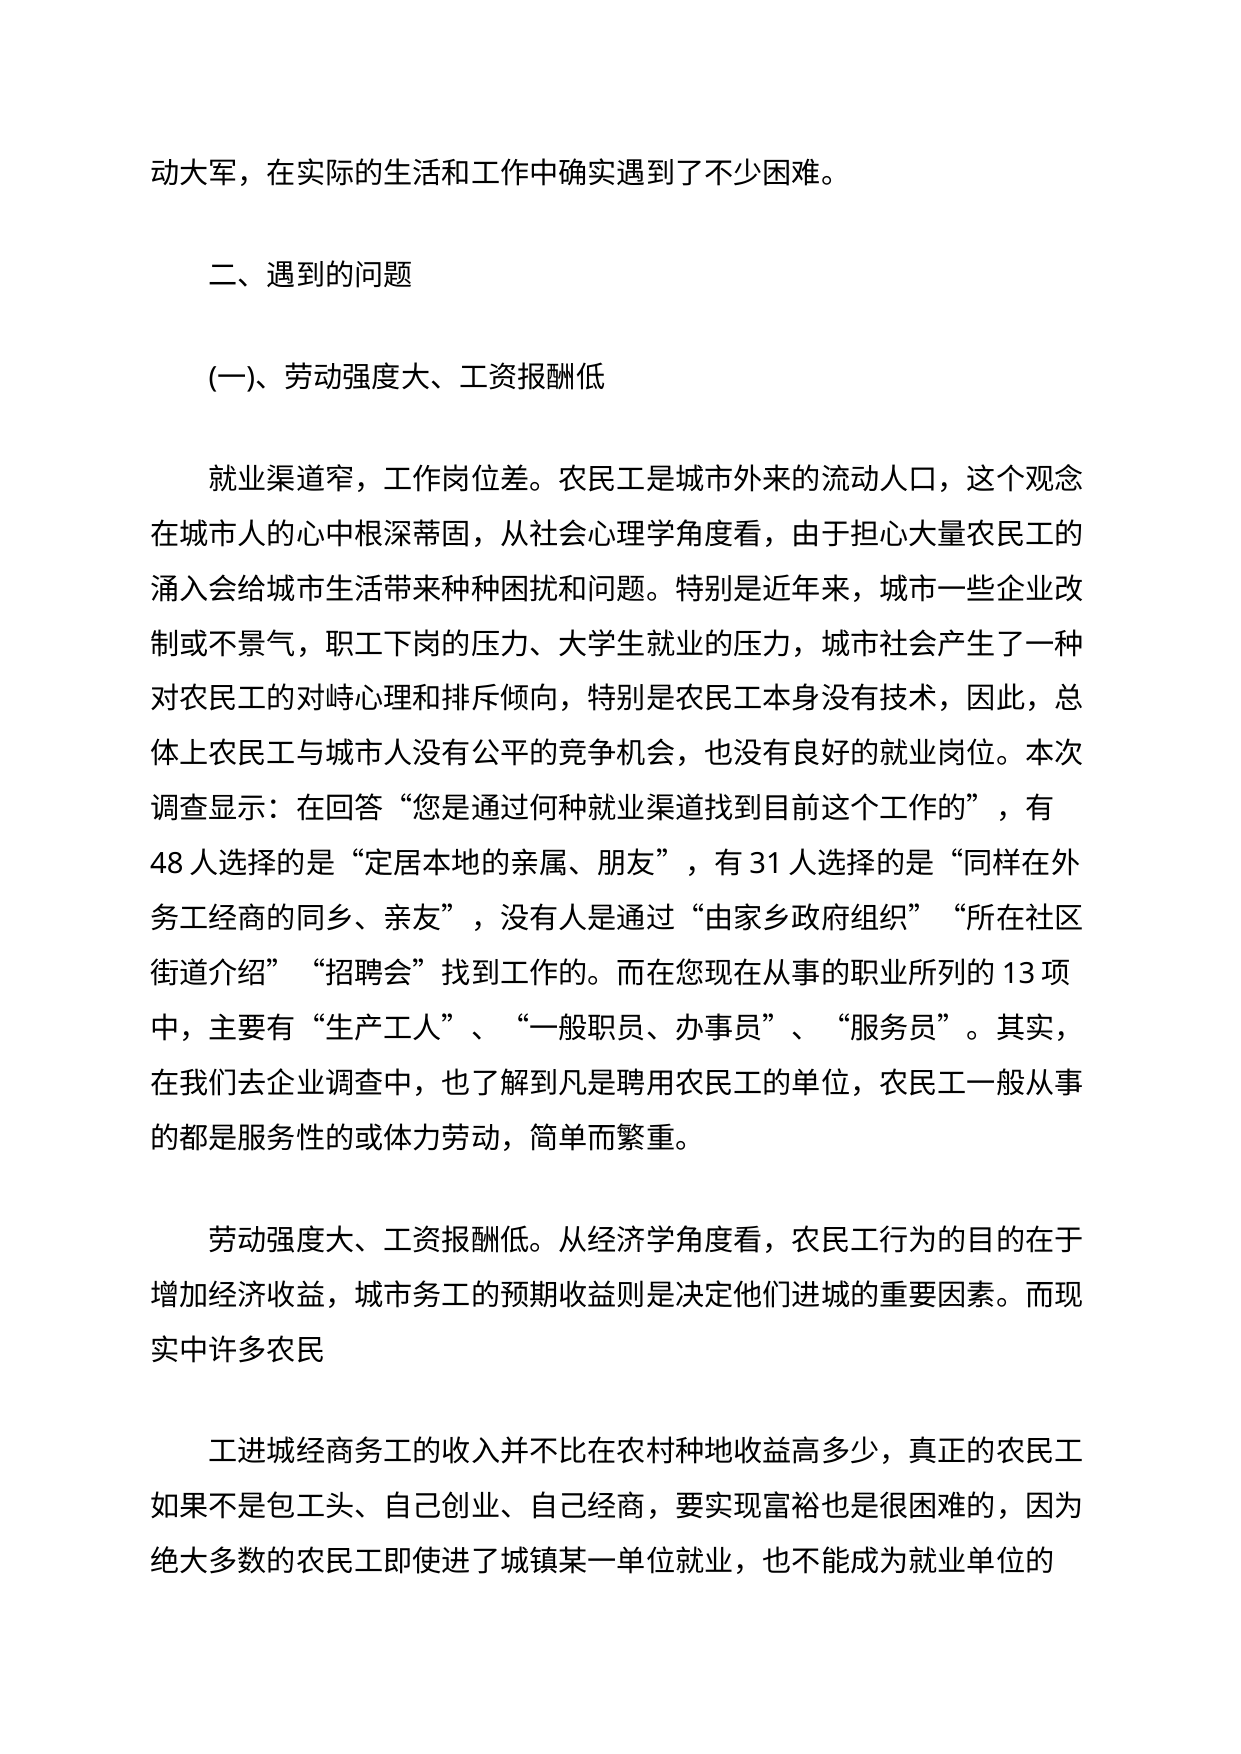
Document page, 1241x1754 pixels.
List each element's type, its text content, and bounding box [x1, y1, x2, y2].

text (一)、劳动强度大、工资报酬低 [150, 353, 1090, 396]
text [150, 1428, 1090, 1580]
text 二、遇到的问题 [150, 252, 1090, 294]
text 就业渠道窄，工作岗位差。农民工是城市外来的流动人口，这个观念在城市人的心中根深蒂固，从社会心理学角度看，由于担心大量农民工的涌入会给城市生活带来种种困扰和问题。特别是近年来，城市一些企业改制或不景气，职工下岗的压力、大学生就业的压力，城市社会产生了一种对农民工的对峙心理和排斥倾向，特别是农民工本身没有技术，因此，总体上农民工与城市人没有公平的竞争机会，也没有良好的就业岗位。本次调查显示：在回答“您是通过何种就业渠道找到目前这个工作的”，有48人选择的是“定居本地的亲属、朋友”，有31人选择的是“同样在外务工经商的同乡、亲友”，没有人是通过“由家乡政府组织”“所在社区街道介绍”“招聘会”找到工作的。而在您现在从事的职业所列的13项中，主要有“生产工人”、“一般职员、办事员”、“服务员”。其实，在我们去企业调查中，也了解到凡是聘用农民工的单位，农民工一般从事的都是服务性的或体力劳动，简单而繁重。 [150, 456, 1090, 1157]
text 劳动强度大、工资报酬低。从经济学角度看，农民工行为的目的在于增加经济收益，城市务工的预期收益则是决定他们进城的重要因素。而现实中许多农民 [150, 1216, 1090, 1368]
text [150, 150, 1090, 192]
